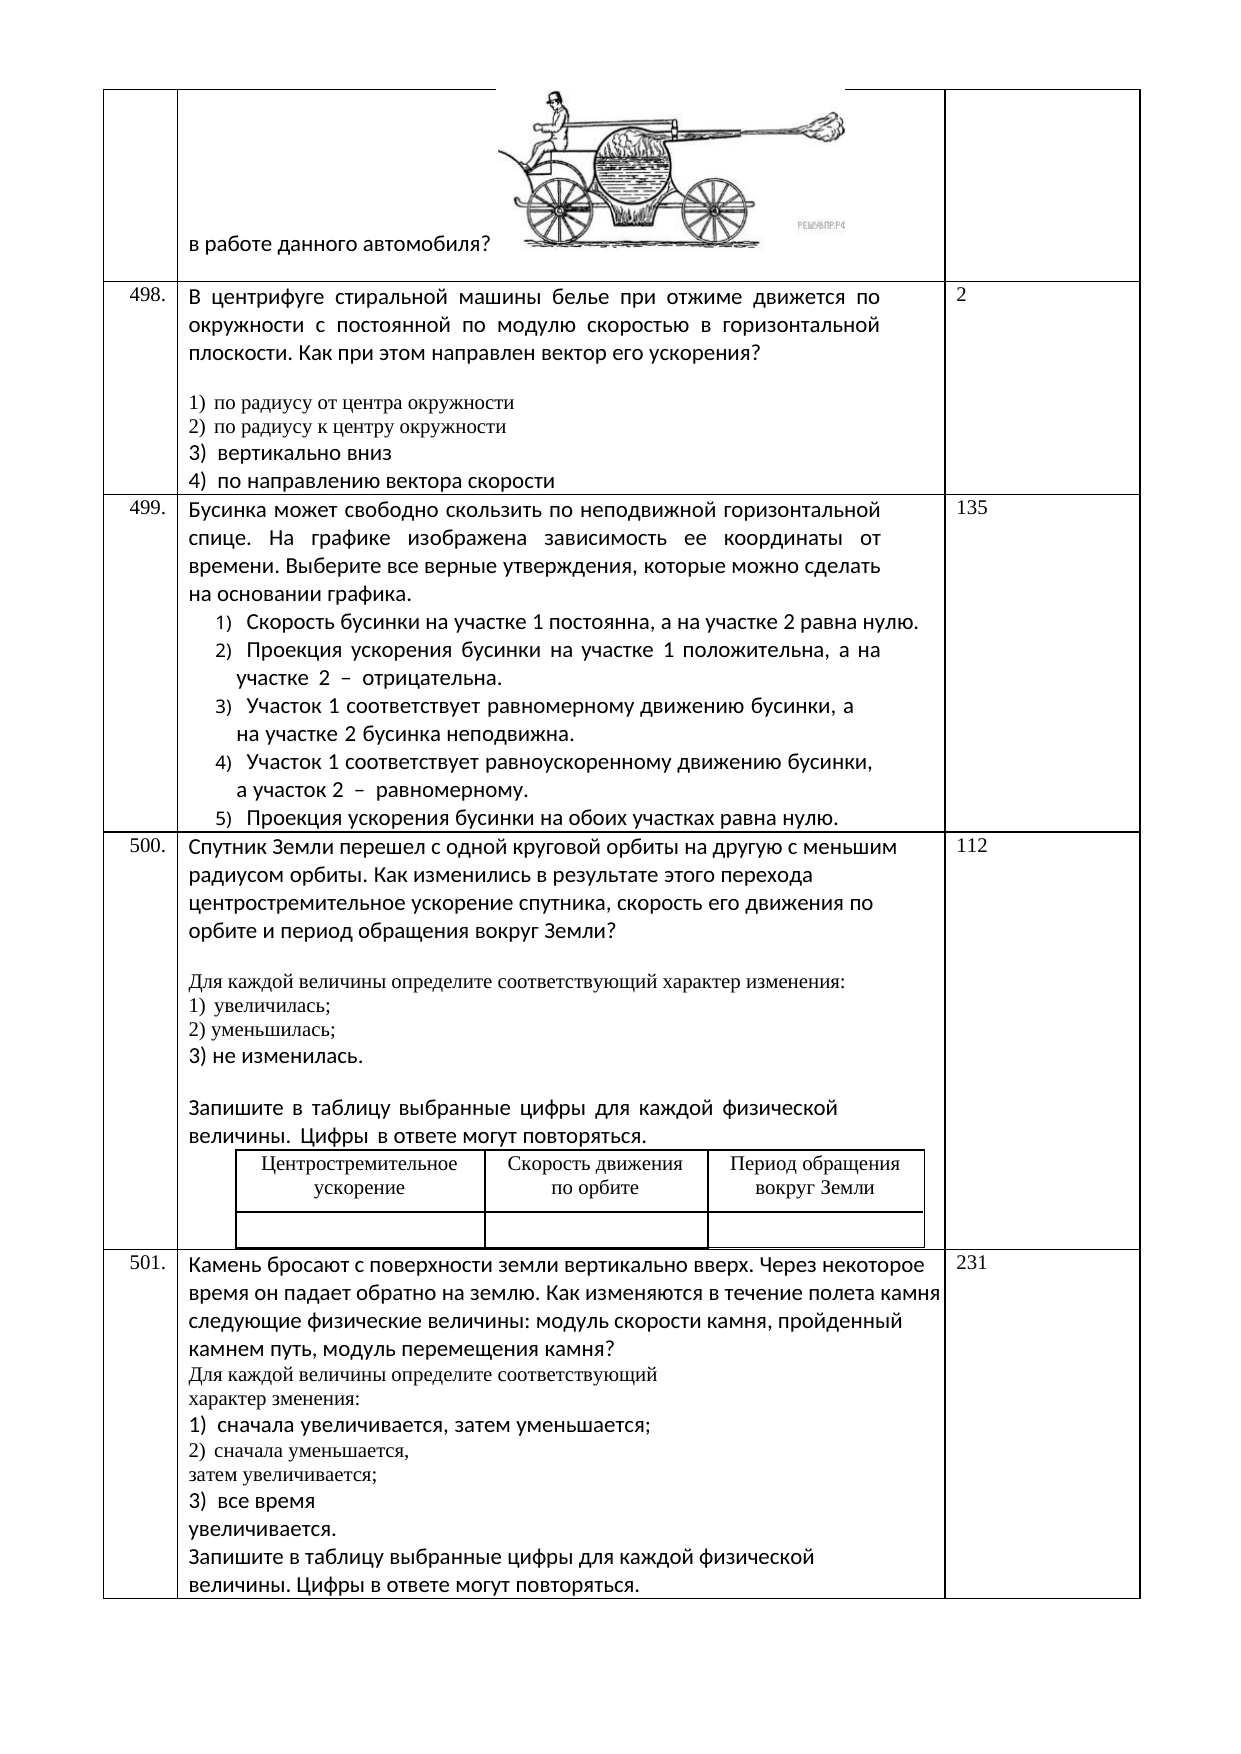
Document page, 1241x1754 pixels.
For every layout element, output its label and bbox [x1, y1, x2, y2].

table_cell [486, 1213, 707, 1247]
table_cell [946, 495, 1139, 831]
picture [496, 89, 845, 251]
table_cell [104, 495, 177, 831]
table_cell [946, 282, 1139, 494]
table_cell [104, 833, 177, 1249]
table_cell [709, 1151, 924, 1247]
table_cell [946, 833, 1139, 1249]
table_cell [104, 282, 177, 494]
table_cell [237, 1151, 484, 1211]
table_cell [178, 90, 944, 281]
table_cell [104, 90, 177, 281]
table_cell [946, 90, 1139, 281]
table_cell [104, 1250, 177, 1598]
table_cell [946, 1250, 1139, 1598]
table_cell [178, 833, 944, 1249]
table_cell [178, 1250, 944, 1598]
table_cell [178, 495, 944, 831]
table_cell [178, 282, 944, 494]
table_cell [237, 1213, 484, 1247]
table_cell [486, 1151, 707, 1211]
